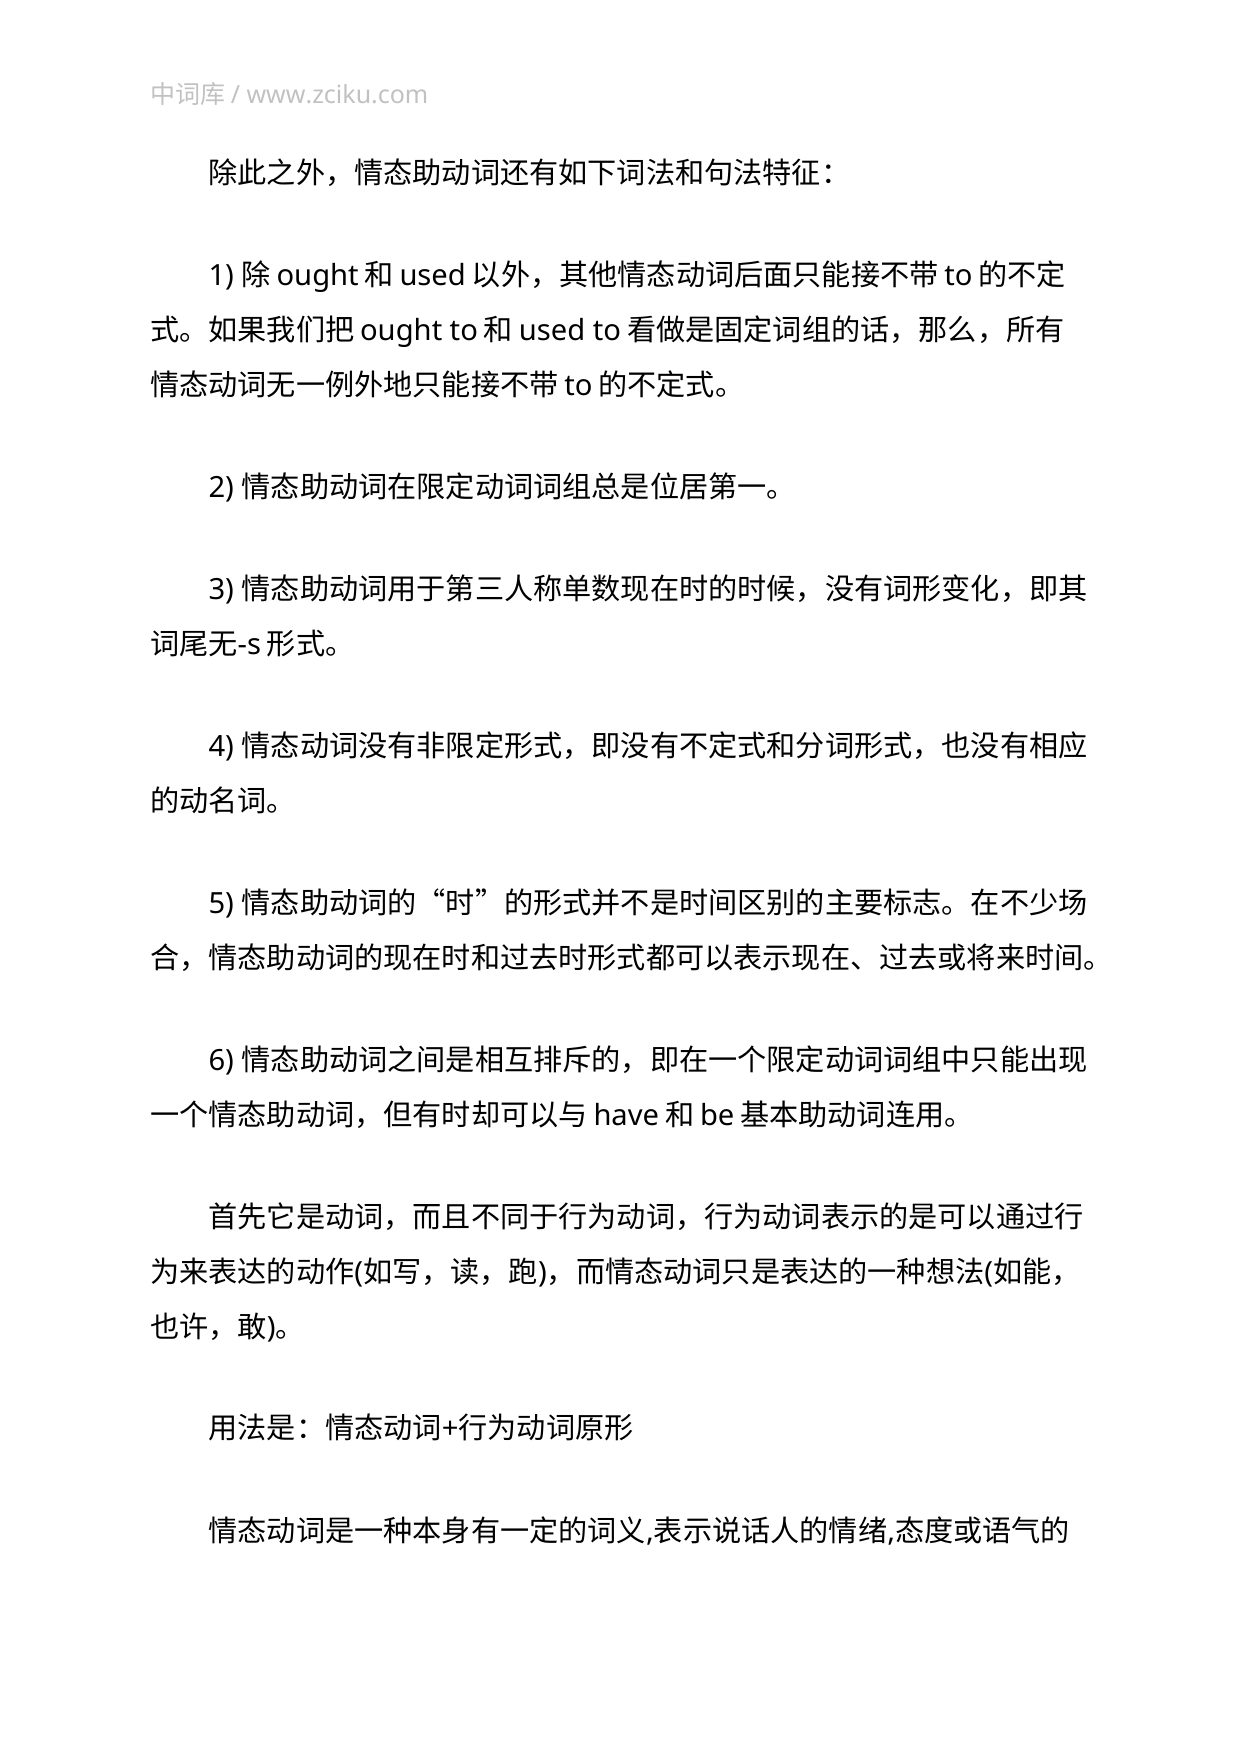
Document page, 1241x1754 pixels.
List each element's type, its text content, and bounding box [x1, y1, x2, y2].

text 6) 情态助动词之间是相互排斥的，即在一个限定动词词组中只能出现一个情态助动词，但有时却可以与have和be基本助动词连用。 [150, 1036, 1090, 1134]
text 用法是：情态动词+行为动词原形 [150, 1405, 1090, 1447]
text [150, 1507, 1090, 1549]
text 1) 除ought和used以外，其他情态动词后面只能接不带to的不定式。如果我们把ought to和used to看做是固定词组的话，那么，所有情态动词无一例外地只能接不带to的不定式。 [150, 252, 1090, 404]
text 首先它是动词，而且不同于行为动词，行为动词表示的是可以通过行为来表达的动作(如写，读，跑)，而情态动词只是表达的一种想法(如能，也许，敢)。 [150, 1193, 1090, 1346]
text 除此之外，情态助动词还有如下词法和句法特征： [150, 150, 1090, 192]
text 4) 情态动词没有非限定形式，即没有不定式和分词形式，也没有相应的动名词。 [150, 723, 1090, 820]
text 2) 情态助动词在限定动词词组总是位居第一。 [150, 464, 1090, 506]
text 3) 情态助动词用于第三人称单数现在时的时候，没有词形变化，即其词尾无-s形式。 [150, 566, 1090, 663]
text 5) 情态助动词的“时”的形式并不是时间区别的主要标志。在不少场合，情态助动词的现在时和过去时形式都可以表示现在、过去或将来时间。 [150, 879, 1090, 977]
